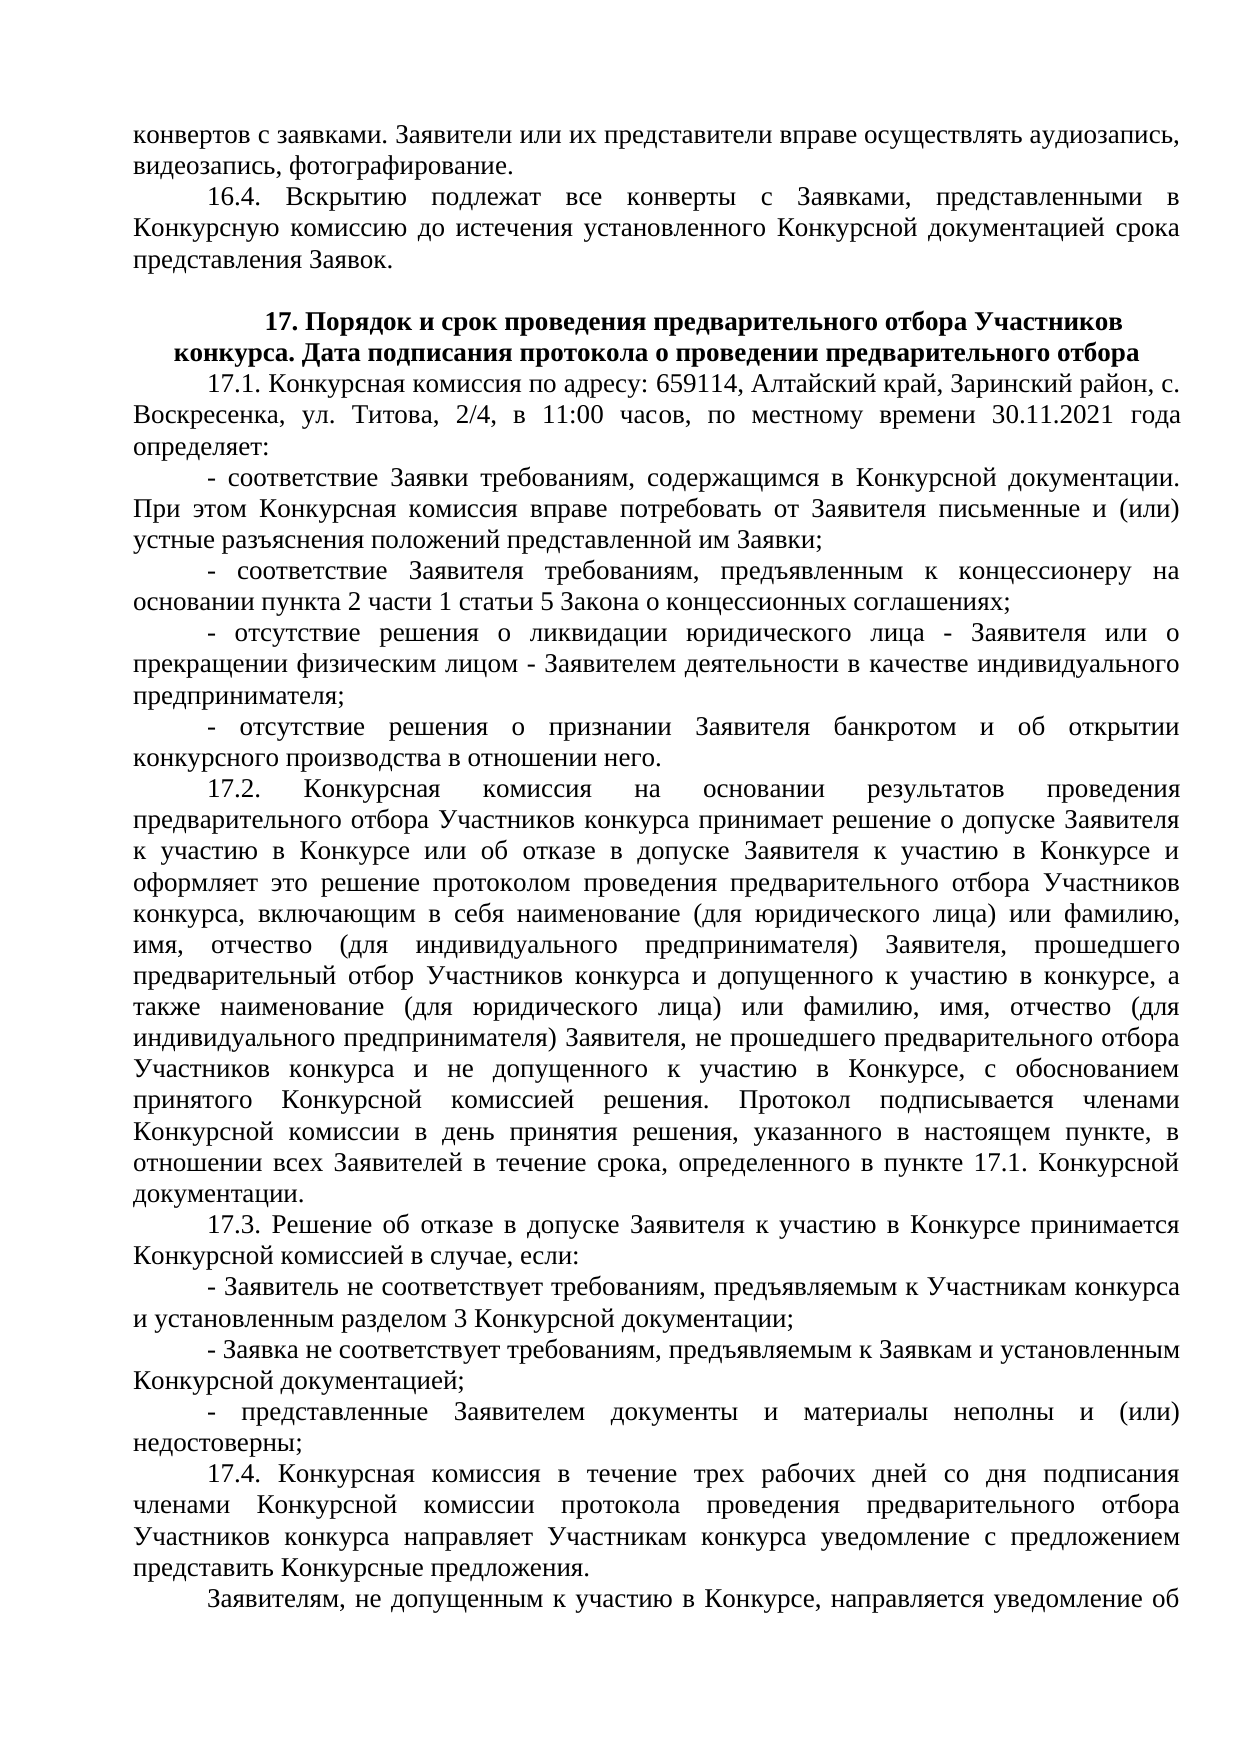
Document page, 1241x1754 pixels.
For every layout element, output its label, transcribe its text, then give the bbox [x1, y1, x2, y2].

text - отсутствие решения о признании Заявителя банкротом и об открытии конкурсного производства в отношении него. [133, 710, 1181, 772]
text - отсутствие решения о ликвидации юридического лица - Заявителя или о прекращении физическим лицом - Заявителем деятельности в качестве индивидуального предпринимателя; [133, 616, 1181, 710]
text - Заявка не соответствует требованиям, предъявляемым к Заявкам и установленным Конкурсной документацией; [133, 1333, 1181, 1395]
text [133, 1582, 1181, 1613]
text - соответствие Заявки требованиям, содержащимся в Конкурсной документации. При этом Конкурсная комиссия вправе потребовать от Заявителя письменные и (или) устные разъяснения положений представленной им Заявки; [133, 461, 1181, 554]
text 17.2. Конкурсная комиссия на основании результатов проведения предварительного отбора Участников конкурса принимает решение о допуске Заявителя к участию в Конкурсе или об отказе в допуске Заявителя к участию в Конкурсе и оформляет это решение протоколом проведения предварительного отбора Участников конкурса, включающим в себя наименование (для юридического лица) или фамилию, имя, отчество (для индивидуального предпринимателя) Заявителя, прошедшего предварительный отбор Участников конкурса и допущенного к участию в конкурсе, а также наименование (для юридического лица) или фамилию, имя, отчество (для индивидуального предпринимателя) Заявителя, не прошедшего предварительного отбора Участников конкурса и не допущенного к участию в Конкурсе, с обоснованием принятого Конкурсной комиссией решения. Протокол подписывается членами Конкурсной комиссии в день принятия решения, указанного в настоящем пункте, в отношении всех Заявителей в течение срока, определенного в пункте 17.1. Конкурсной документации. [133, 772, 1181, 1208]
text - представленные Заявителем документы и материалы неполны и (или) недостоверны; [133, 1395, 1181, 1457]
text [133, 118, 1181, 180]
text 17.1. Конкурсная комиссия по адресу: 659114, Алтайский край, Заринский район, с. Воскресенка, ул. Титова, 2/4, в 11:00 часов, по местному времени 30.11.2021 года определяет: [133, 367, 1181, 461]
subtitle 17. Порядок и срок проведения предварительного отбора Участников конкурса. Дата подписания протокола о проведении предварительного отбора [133, 305, 1181, 367]
text 16.4. Вскрытию подлежат все конверты с Заявками, представленными в Конкурсную комиссию до истечения установленного Конкурсной документацией срока представления Заявок. [133, 180, 1181, 274]
text - соответствие Заявителя требованиям, предъявленным к концессионеру на основании пункта 2 части 1 статьи 5 Закона о концессионных соглашениях; [133, 554, 1181, 616]
text 17.3. Решение об отказе в допуске Заявителя к участию в Конкурсе принимается Конкурсной комиссией в случае, если: [133, 1208, 1181, 1271]
text - Заявитель не соответствует требованиям, предъявляемым к Участникам конкурса и установленным разделом 3 Конкурсной документации; [133, 1271, 1181, 1333]
text 17.4. Конкурсная комиссия в течение трех рабочих дней со дня подписания членами Конкурсной комиссии протокола проведения предварительного отбора Участников конкурса направляет Участникам конкурса уведомление с предложением представить Конкурсные предложения. [133, 1457, 1181, 1582]
